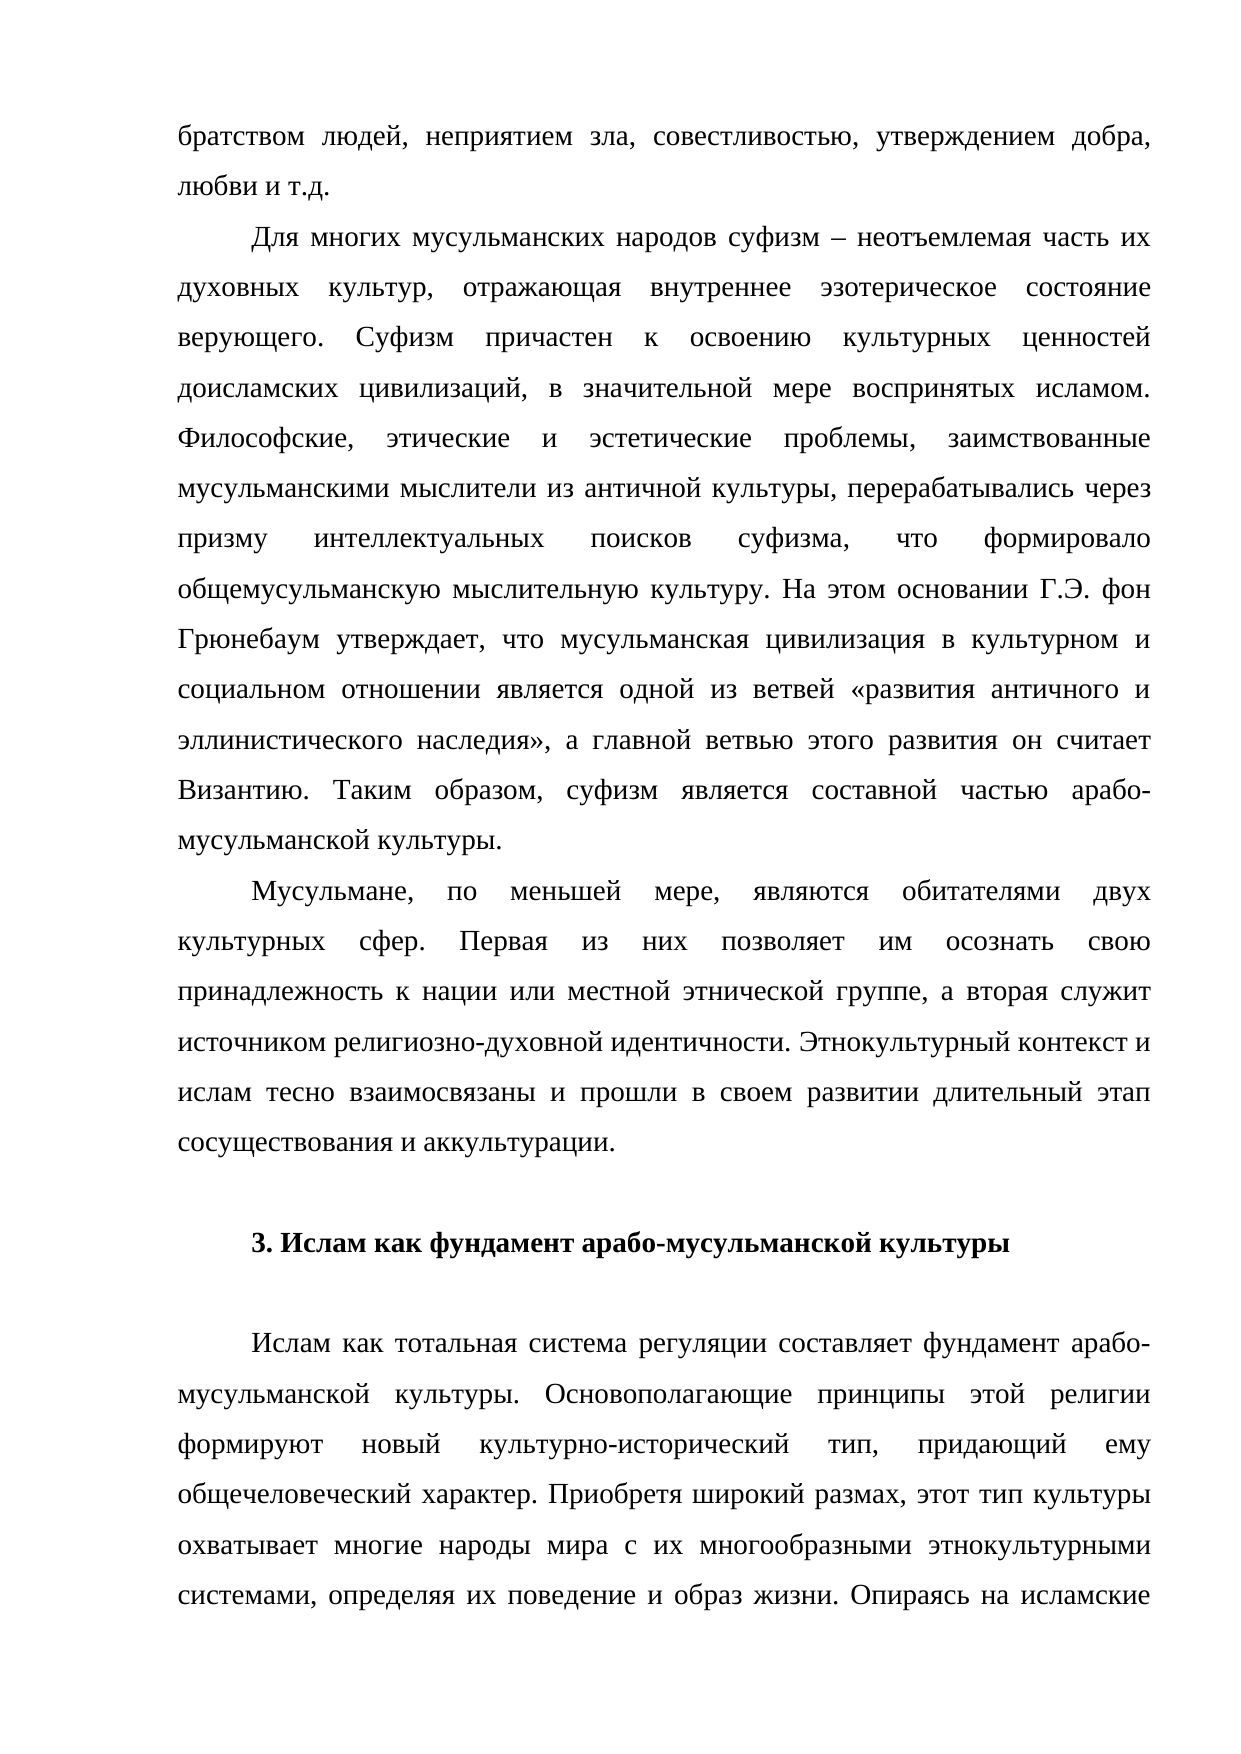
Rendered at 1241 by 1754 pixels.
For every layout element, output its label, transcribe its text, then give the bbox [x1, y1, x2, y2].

text Мусульмане, по меньшей мере, являются обитателями двух культурных сфер. Первая из них позволяет им осознать свою принадлежность к нации или местной этнической группе, а вторая служит источником религиозно-духовной идентичности. Этнокультурный контекст и ислам тесно взаимосвязаны и прошли в своем развитии длительный этап сосуществования и аккультурации. [177, 873, 1152, 1158]
text Для многих мусульманских народов суфизм – неотъемлемая часть их духовных культур, отражающая внутреннее эзотерическое состояние верующего. Суфизм причастен к освоению культурных ценностей доисламских цивилизаций, в значительной мере воспринятых исламом. Философские, этические и эстетические проблемы, заимствованные мусульманскими мыслители из античной культуры, перерабатывались через призму интеллектуальных поисков суфизма, что формировало общемусульманскую мыслительную культуру. На этом основании Г.Э. фон Грюнебаум утверждает, что мусульманская цивилизация в культурном и социальном отношении является одной из ветвей «развития античного и эллинистического наследия», а главной ветвью этого развития он считает Византию. Таким образом, суфизм является составной частью арабо-мусульманской культуры. [177, 219, 1152, 856]
text 3. Ислам как фундамент арабо-мусульманской культуры [177, 1225, 1152, 1258]
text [177, 1326, 1152, 1611]
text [177, 118, 1152, 202]
